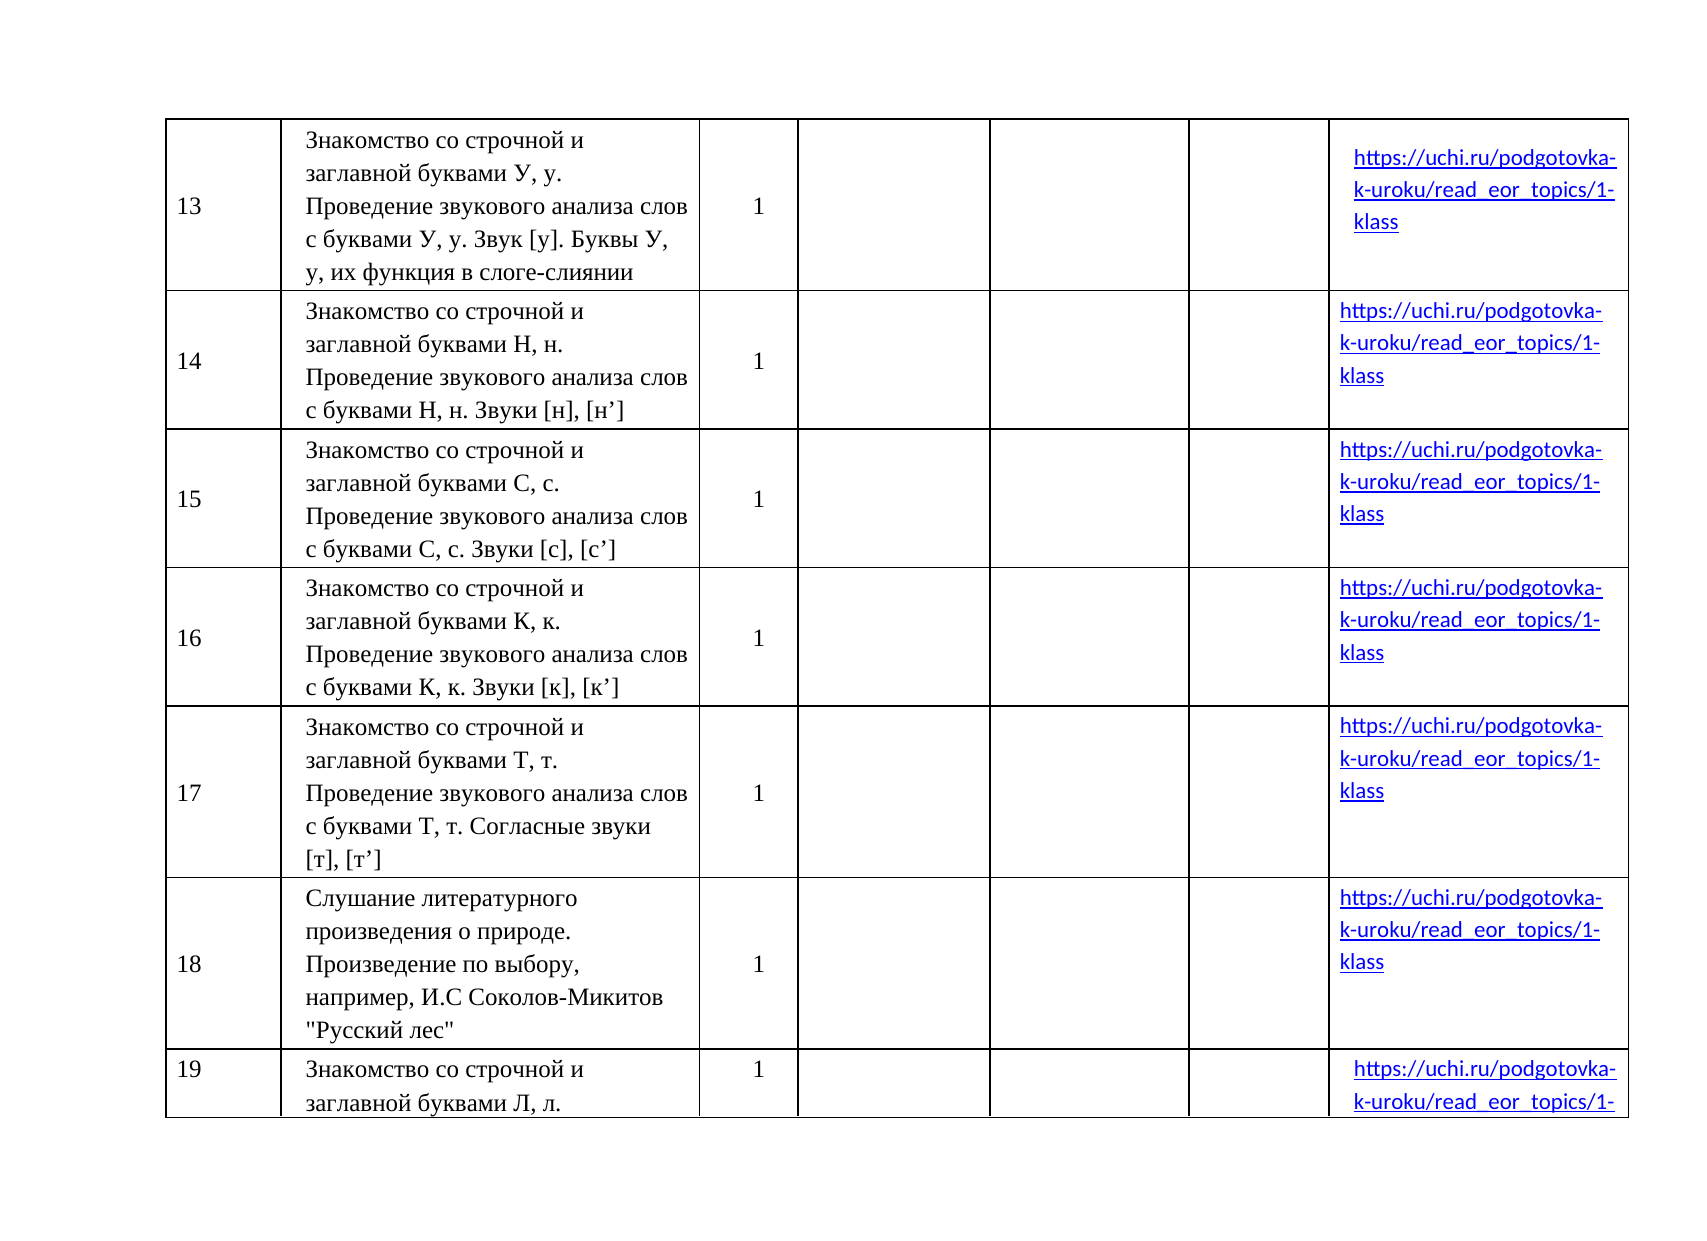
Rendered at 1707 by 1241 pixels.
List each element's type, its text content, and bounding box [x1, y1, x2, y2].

table_cell 15 [167, 430, 280, 566]
table_cell Знакомство со строчной и заглавной буквами С, с. Проведение звукового анализа слов с буквами С, с. Звуки [с], [с’] [282, 430, 699, 566]
table_cell [799, 707, 989, 876]
table_cell [991, 878, 1188, 1048]
table_cell 1 [700, 1050, 797, 1116]
table_cell Знакомство со строчной и заглавной буквами У, у. Проведение звукового анализа слов с буквами У, у. Звук [у]. Буквы У, у, их функция в слоге-слиянии [282, 120, 699, 289]
table_cell 16 [167, 568, 280, 705]
table_cell 1 [700, 120, 797, 289]
table_cell https://uchi.ru/podgotovka-k-uroku/read_eor_topics/1-klass [1330, 430, 1628, 566]
table_cell [799, 878, 989, 1048]
table_cell [799, 120, 989, 289]
table_cell [1190, 568, 1328, 705]
table_cell [799, 430, 989, 566]
table_cell Знакомство со строчной и заглавной буквами Н, н. Проведение звукового анализа слов с буквами Н, н. Звуки [н], [н’] [282, 291, 699, 428]
table_cell [799, 291, 989, 428]
table_cell https://uchi.ru/podgotovka-k-uroku/read_eor_topics/1-klass [1330, 568, 1628, 705]
table_cell 14 [167, 291, 280, 428]
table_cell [1330, 1050, 1628, 1116]
table_cell [991, 291, 1188, 428]
table_cell [1190, 1050, 1328, 1116]
table_cell 13 [167, 120, 280, 289]
table_cell [991, 568, 1188, 705]
table_cell 1 [700, 430, 797, 566]
table_cell 1 [700, 878, 797, 1048]
table_cell https://uchi.ru/podgotovka-k-uroku/read_eor_topics/1-klass [1330, 291, 1628, 428]
table_cell [991, 430, 1188, 566]
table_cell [282, 1050, 699, 1116]
table_cell [1190, 291, 1328, 428]
table_cell https://uchi.ru/podgotovka-k-uroku/read_eor_topics/1-klass [1330, 878, 1628, 1048]
table_cell [991, 120, 1188, 289]
table_cell 19 [167, 1050, 280, 1116]
table_cell Слушание литературного произведения о природе. Произведение по выбору, например, И.С Соколов-Микитов "Русский лес" [282, 878, 699, 1048]
table_cell [1190, 878, 1328, 1048]
table_cell [799, 568, 989, 705]
table_cell [1190, 120, 1328, 289]
table_cell [991, 1050, 1188, 1116]
table_cell 1 [700, 707, 797, 876]
table_cell Знакомство со строчной и заглавной буквами К, к. Проведение звукового анализа слов с буквами К, к. Звуки [к], [к’] [282, 568, 699, 705]
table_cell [1330, 120, 1628, 289]
table_cell [1190, 707, 1328, 876]
table_cell https://uchi.ru/podgotovka-k-uroku/read_eor_topics/1-klass [1330, 707, 1628, 876]
table_cell 1 [700, 291, 797, 428]
table_cell Знакомство со строчной и заглавной буквами Т, т. Проведение звукового анализа слов с буквами Т, т. Согласные звуки [т], [т’] [282, 707, 699, 876]
table_cell [1190, 430, 1328, 566]
table_cell [799, 1050, 989, 1116]
table_cell 18 [167, 878, 280, 1048]
table_cell [991, 707, 1188, 876]
table_cell 17 [167, 707, 280, 876]
table_cell 1 [700, 568, 797, 705]
